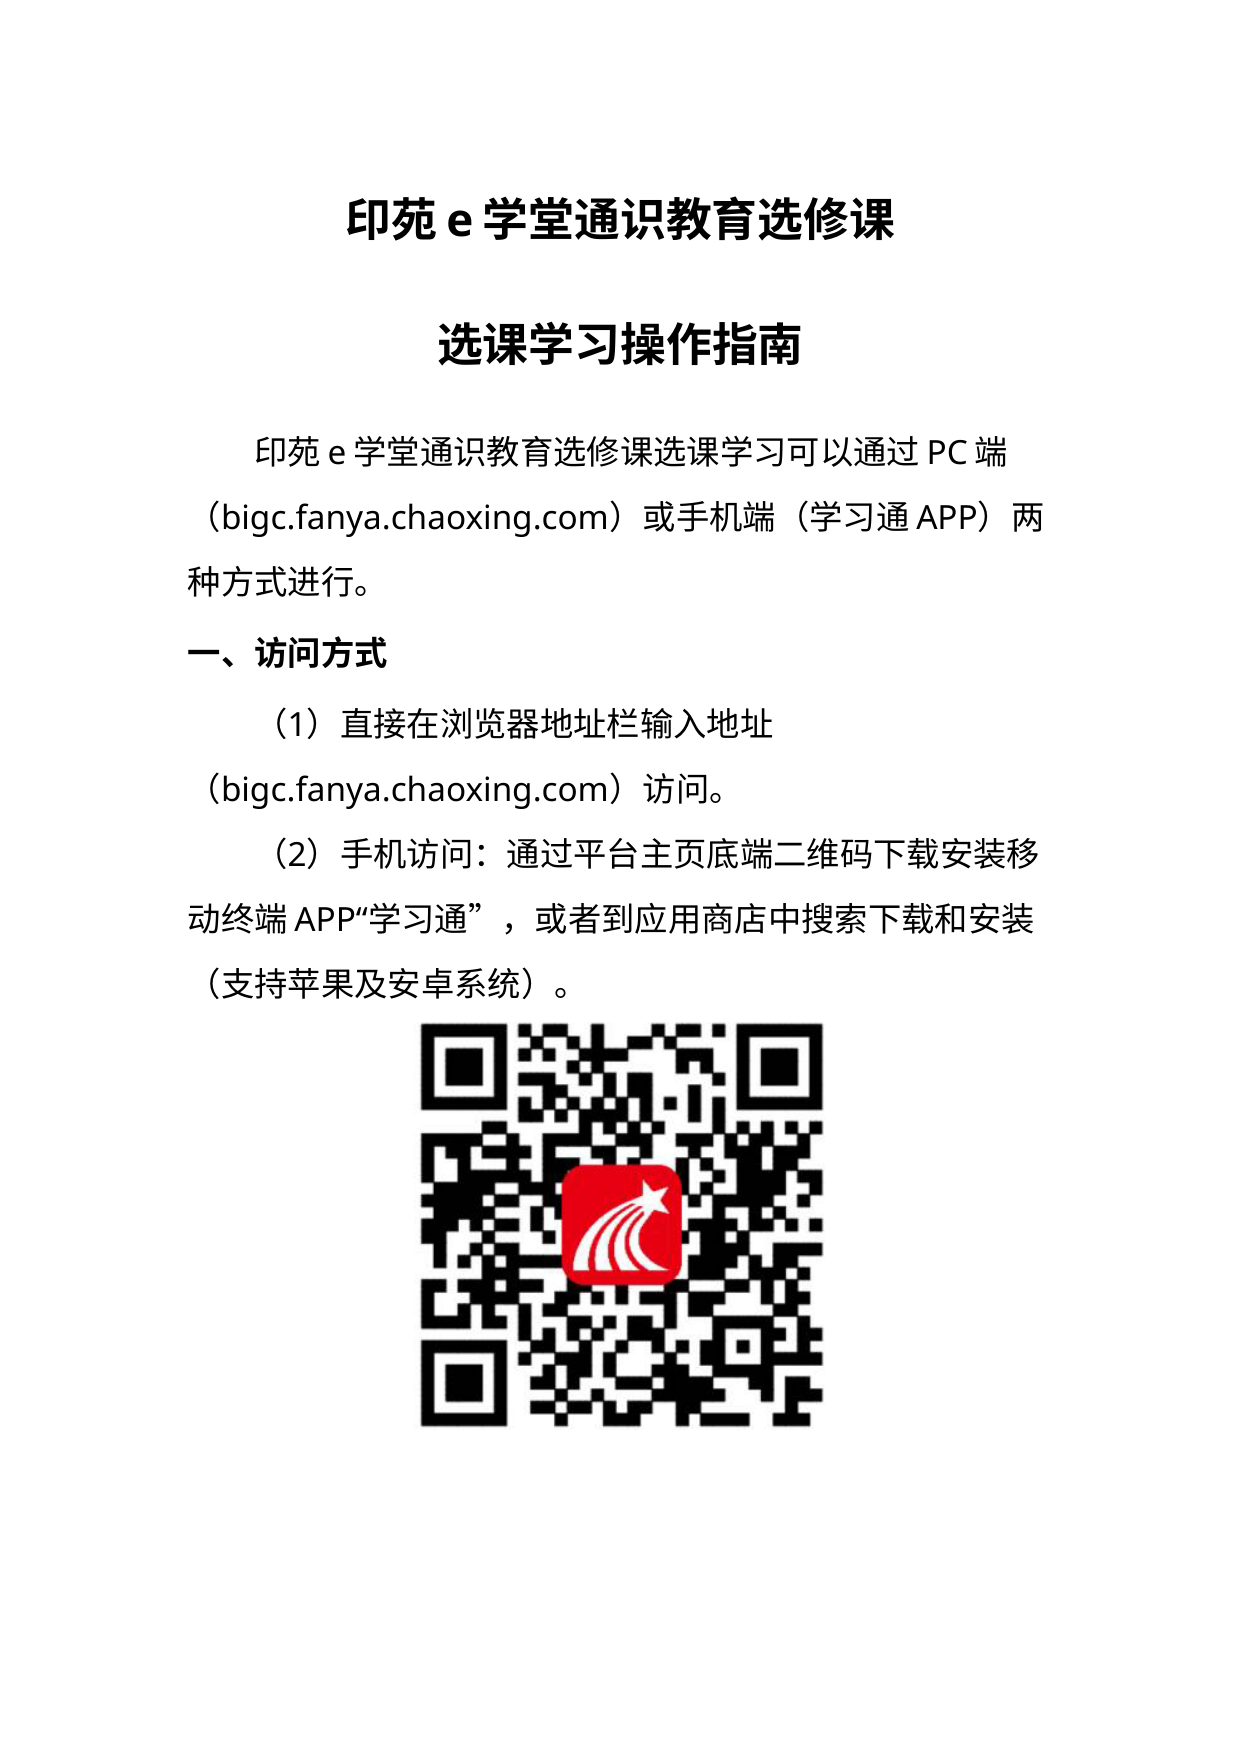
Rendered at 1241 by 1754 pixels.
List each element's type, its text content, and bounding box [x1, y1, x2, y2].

text （1）直接在浏览器地址栏输入地址（bigc.fanya.chaoxing.com）访问。 [187, 690, 1053, 820]
title 印苑e学堂通识教育选修课 [187, 168, 1053, 266]
text （2）手机访问：通过平台主页底端二维码下载安装移动终端APP“学习通”，或者到应用商店中搜索下载和安装（支持苹果及安卓系统）。 [187, 820, 1053, 1015]
picture [406, 1015, 835, 1430]
title 选课学习操作指南 [187, 293, 1053, 390]
subtitle 一、访问方式 [187, 619, 1053, 684]
text 印苑e学堂通识教育选修课选课学习可以通过PC端（bigc.fanya.chaoxing.com）或手机端（学习通APP）两种方式进行。 [187, 417, 1053, 612]
